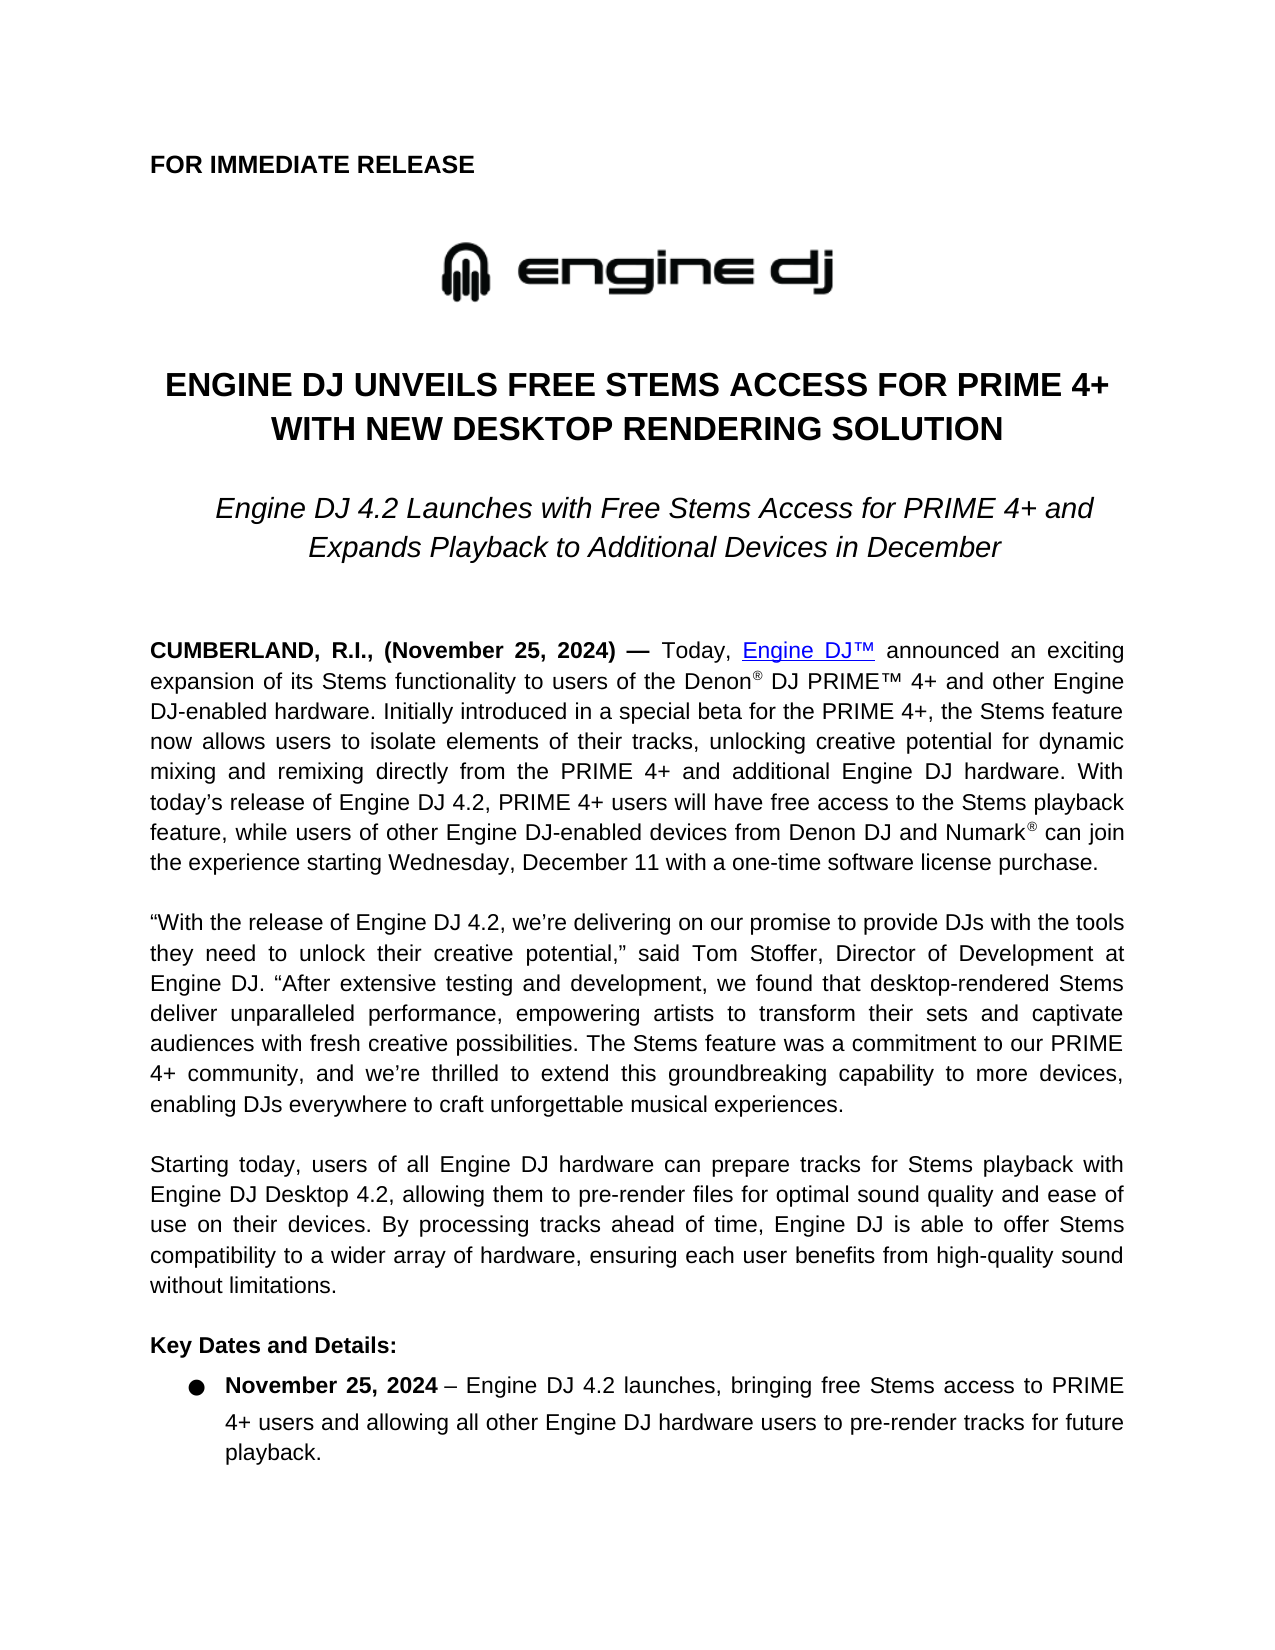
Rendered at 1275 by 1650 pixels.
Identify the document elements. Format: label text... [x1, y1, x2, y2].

text Key Dates and Details: [150, 1332, 1125, 1358]
text ENGINE DJ UNVEILS FREE STEMS ACCESS FOR PRIME 4+ WITH NEW DESKTOP RENDERING SOLUTION [150, 365, 1125, 447]
text FOR IMMEDIATE RELEASE [150, 150, 1125, 179]
text “With the release of Engine DJ 4.2, we’re delivering on our promise to provide DJs with the tools they need to unlock their creative potential,” said Tom Stoffer, Director of Development at Engine DJ. “After extensive testing and development, we found that desktop-rendered Stems deliver unparalleled performance, empowering artists to transform their sets and captivate audiences with fresh creative possibilities. The Stems feature was a commitment to our PRIME 4+ community, and we’re thrilled to extend this groundbreaking capability to more devices, enabling DJs everywhere to craft unforgettable musical experiences. [150, 909, 1125, 1117]
picture [420, 227, 855, 317]
text Starting today, users of all Engine DJ hardware can prepare tracks for Stems playback with Engine DJ Desktop 4.2, allowing them to pre-render files for optimal sound quality and ease of use on their devices. By processing tracks ahead of time, Engine DJ is able to offer Stems compatibility to a wider array of hardware, ensuring each user benefits from high-quality sound without limitations. [150, 1151, 1125, 1298]
text Engine DJ 4.2 Launches with Free Stems Access for PRIME 4+ and Expands Playback to Additional Devices in December [187, 492, 1125, 564]
list November 25, 2024 – Engine DJ 4.2 launches, bringing free Stems access to PRIME 4+ users and allowing all other Engine DJ hardware users to pre-render tracks for future playback. [187, 1362, 1125, 1466]
text CUMBERLAND, R.I., (November 25, 2024) — Today, Engine DJ™ announced an exciting expansion of its Stems functionality to users of the Denon® DJ PRIME™ 4+ and other Engine DJ-enabled hardware. Initially introduced in a special beta for the PRIME 4+, the Stems feature now allows users to isolate elements of their tracks, unlocking creative potential for dynamic mixing and remixing directly from the PRIME 4+ and additional Engine DJ hardware. With today’s release of Engine DJ 4.2, PRIME 4+ users will have free access to the Stems playback feature, while users of other Engine DJ-enabled devices from Denon DJ and Numark® can join the experience starting Wednesday, December 11 with a one-time software license purchase. [150, 637, 1125, 875]
